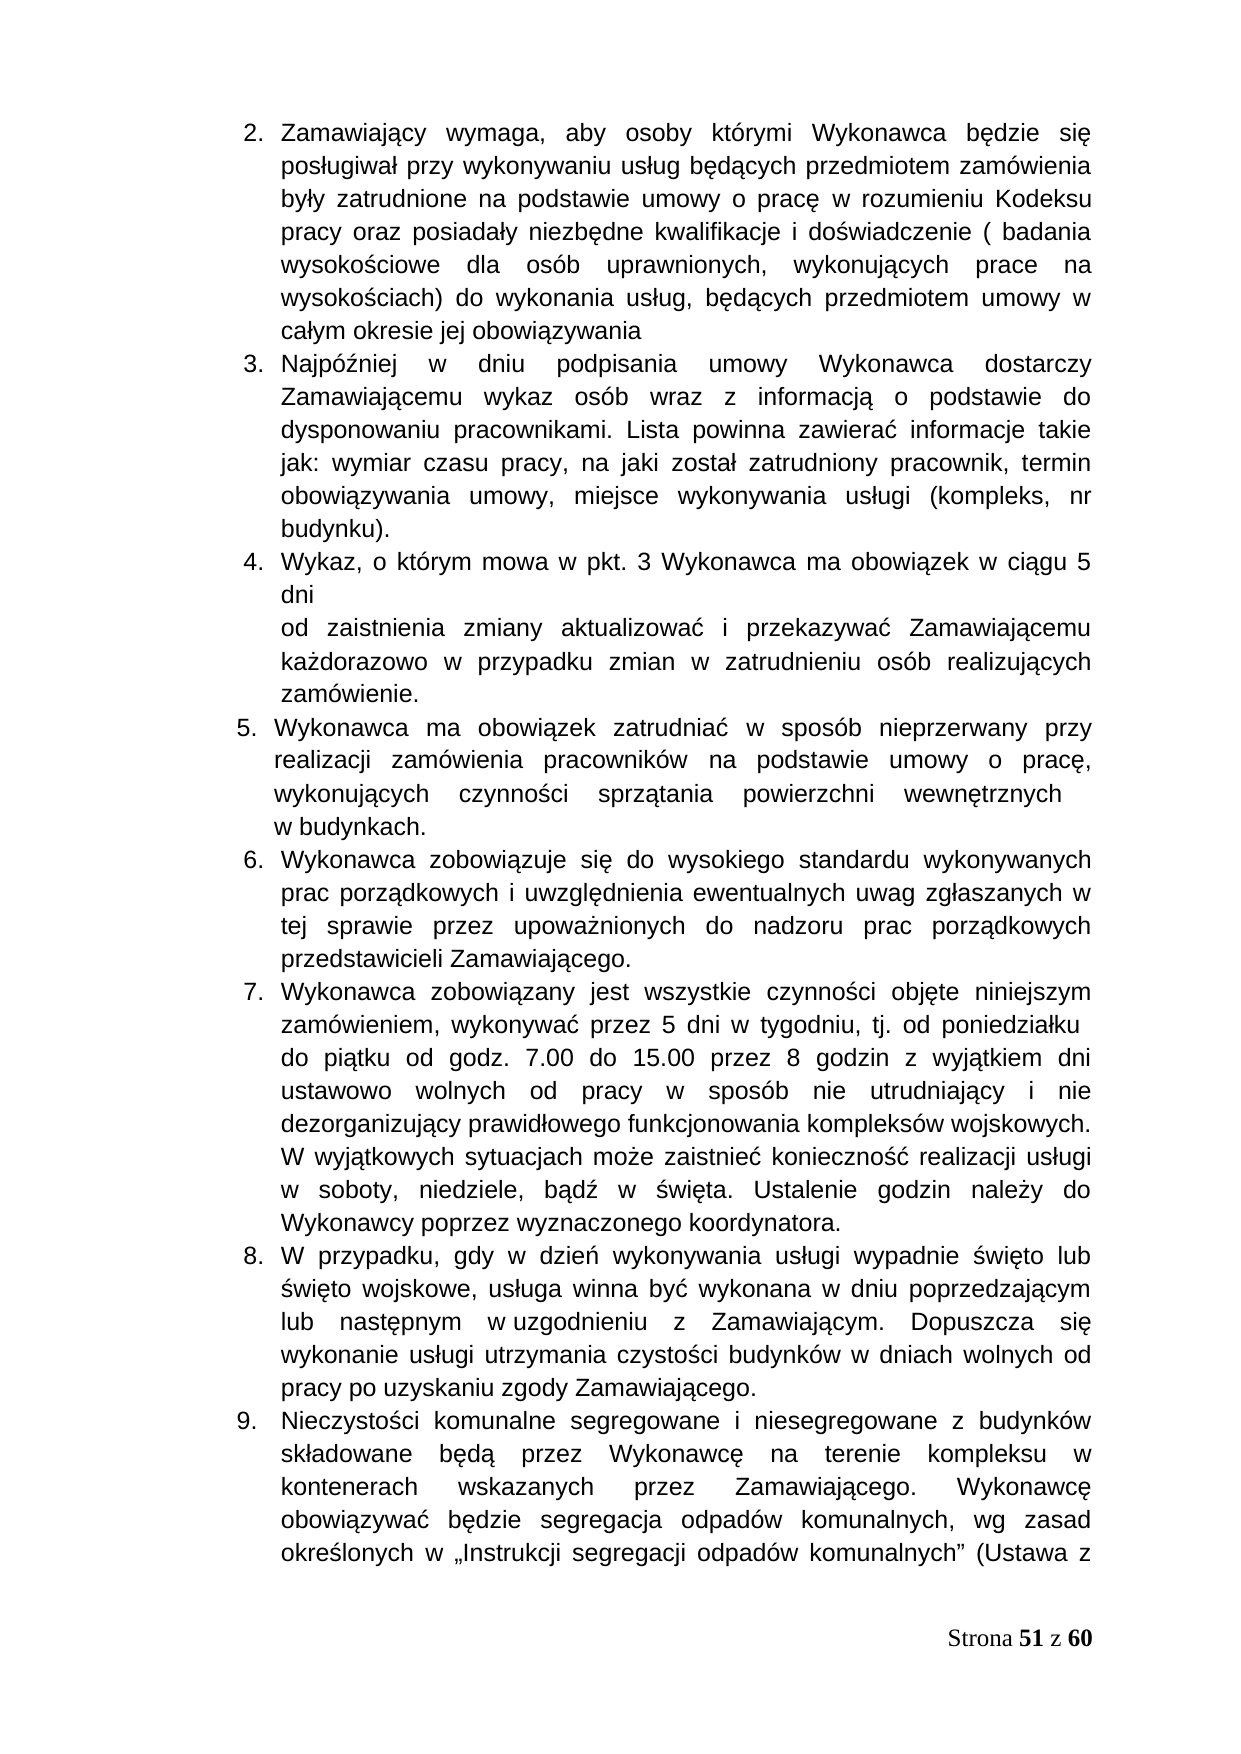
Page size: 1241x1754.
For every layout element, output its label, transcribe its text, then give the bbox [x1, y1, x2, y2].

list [236, 1406, 1092, 1567]
list Wykonawca ma obowiązek zatrudniać w sposób nieprzerwany przy realizacji zamówienia pracowników na podstawie umowy o pracę, wykonujących czynności sprzątania powierzchni wewnętrznych w budynkach. [236, 712, 1092, 840]
list Wykonawca zobowiązuje się do wysokiego standardu wykonywanych prac porządkowych i uwzględnienia ewentualnych uwag zgłaszanych w tej sprawie przez upoważnionych do nadzoru prac porządkowych przedstawicieli Zamawiającego. [243, 844, 1092, 972]
list Wykaz, o którym mowa w pkt. 3 Wykonawca ma obowiązek w ciągu 5 dni od zaistnienia zmiany aktualizować i przekazywać Zamawiającemu każdorazowo w przypadku zmian w zatrudnieniu osób realizujących zamówienie. [243, 547, 1092, 708]
list Najpóźniej w dniu podpisania umowy Wykonawca dostarczy Zamawiającemu wykaz osób wraz z informacją o podstawie do dysponowaniu pracownikami. Lista powinna zawierać informacje takie jak: wymiar czasu pracy, na jaki został zatrudniony pracownik, termin obowiązywania umowy, miejsce wykonywania usługi (kompleks, nr budynku). [243, 349, 1092, 543]
list Zamawiający wymaga, aby osoby którymi Wykonawca będzie się posługiwał przy wykonywaniu usług będących przedmiotem zamówienia były zatrudnione na podstawie umowy o pracę w rozumieniu Kodeksu pracy oraz posiadały niezbędne kwalifikacje i doświadczenie ( badania wysokościowe dla osób uprawnionych, wykonujących prace na wysokościach) do wykonania usług, będących przedmiotem umowy w całym okresie jej obowiązywania [243, 118, 1092, 345]
list W przypadku, gdy w dzień wykonywania usługi wypadnie święto lub święto wojskowe, usługa winna być wykonana w dniu poprzedzającym lub następnym w uzgodnieniu z Zamawiającym. Dopuszcza się wykonanie usługi utrzymania czystości budynków w dniach wolnych od pracy po uzyskaniu zgody Zamawiającego. [243, 1241, 1092, 1402]
list Wykonawca zobowiązany jest wszystkie czynności objęte niniejszym zamówieniem, wykonywać przez 5 dni w tygodniu, tj. od poniedziałku do piątku od godz. 7.00 do 15.00 przez 8 godzin z wyjątkiem dni ustawowo wolnych od pracy w sposób nie utrudniający i nie dezorganizujący prawidłowego funkcjonowania kompleksów wojskowych. W wyjątkowych sytuacjach może zaistnieć konieczność realizacji usługi w soboty, niedziele, bądź w święta. Ustalenie godzin należy do Wykonawcy poprzez wyznaczonego koordynatora. [243, 977, 1092, 1237]
